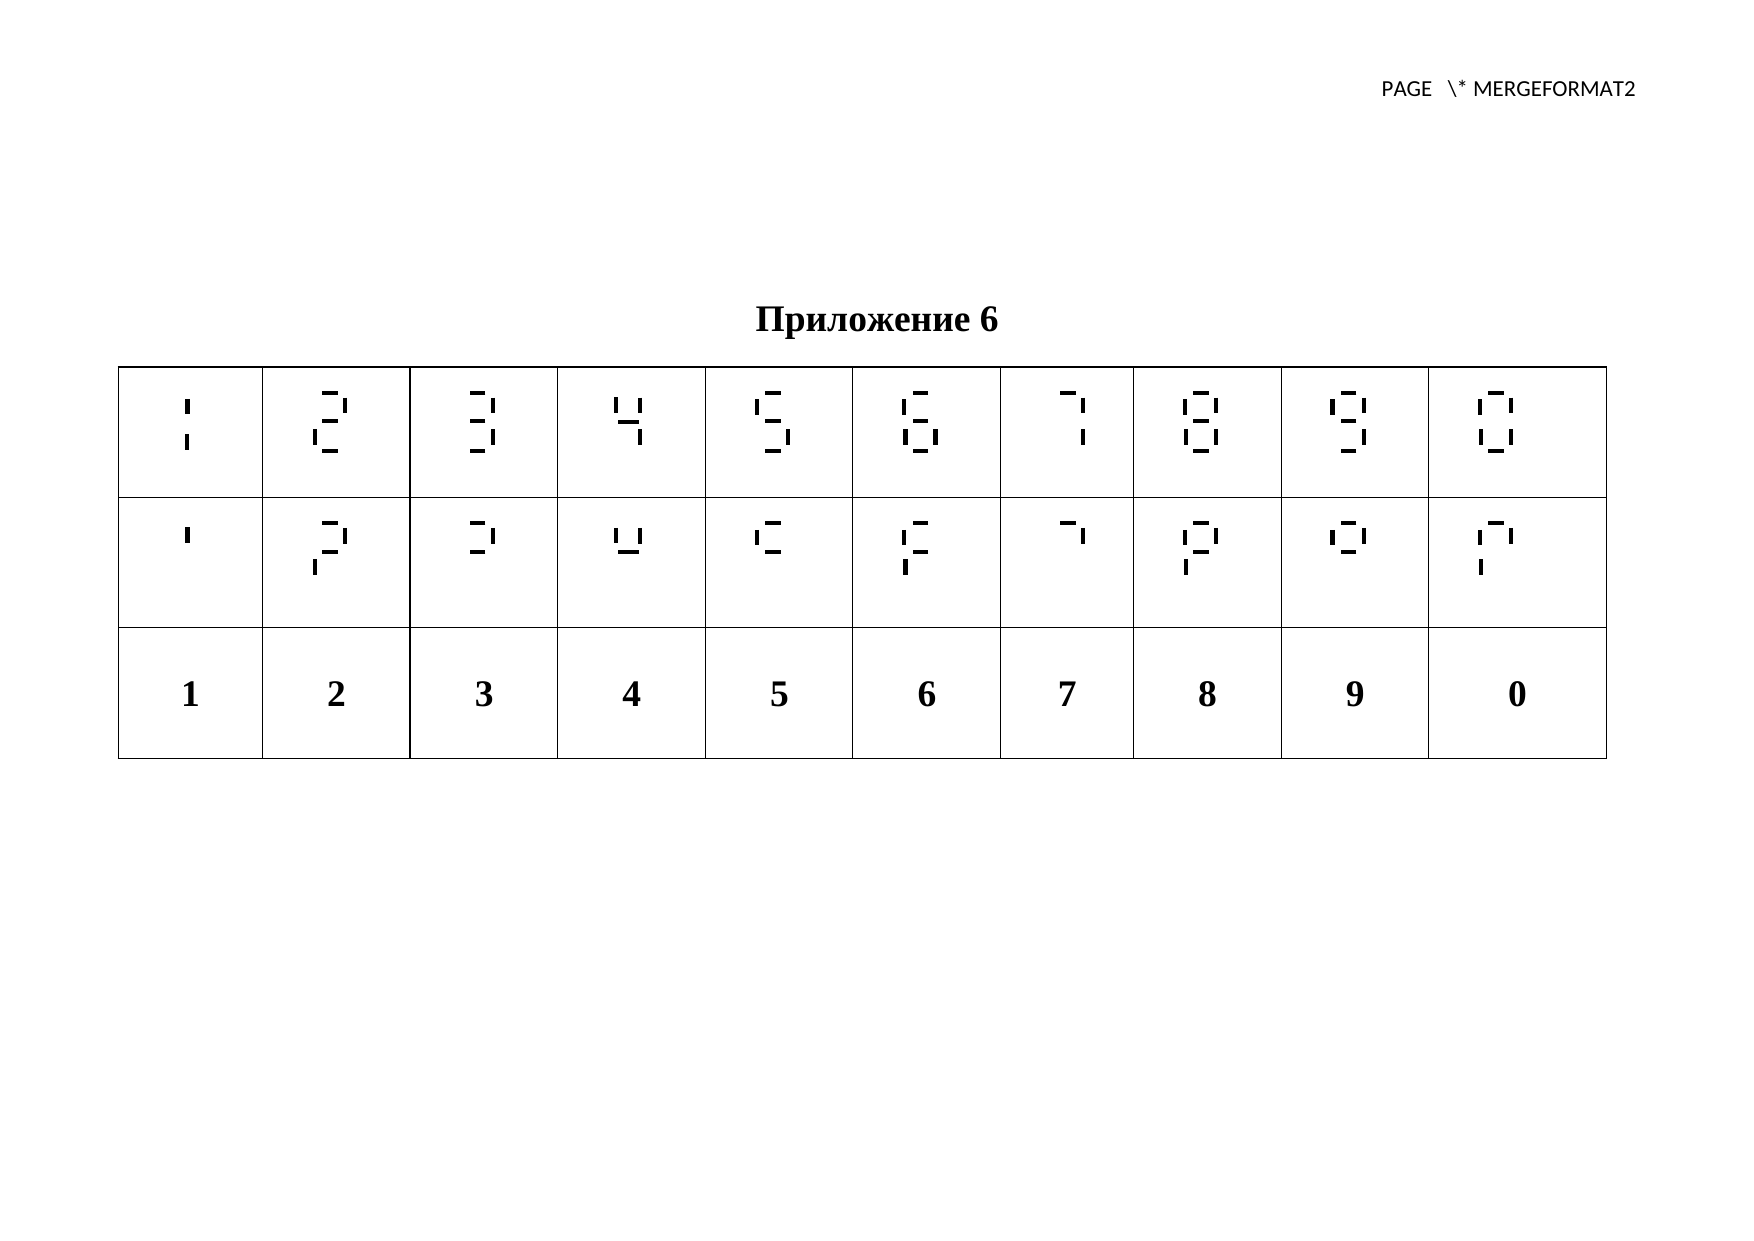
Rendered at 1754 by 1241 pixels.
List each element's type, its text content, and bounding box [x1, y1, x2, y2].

table_cell 7 [1001, 628, 1133, 758]
table_cell [411, 498, 557, 627]
table_cell 8 [1134, 628, 1281, 758]
table_header [411, 368, 557, 497]
table_header [558, 368, 705, 497]
table_header [1134, 368, 1281, 497]
table_header [706, 368, 852, 497]
table_cell [558, 498, 705, 627]
table_cell [1134, 498, 1281, 627]
text Приложение 6 [118, 296, 1636, 339]
table_cell 0 [1429, 628, 1606, 758]
table_cell [1001, 498, 1133, 627]
table_cell [1282, 498, 1428, 627]
table_header [1282, 368, 1428, 497]
table_cell 1 [119, 628, 262, 758]
table_cell [1429, 498, 1606, 627]
table_cell [853, 498, 1000, 627]
table_cell [119, 498, 262, 627]
table_cell 3 [411, 628, 557, 758]
table_header [1001, 368, 1133, 497]
table_cell 9 [1282, 628, 1428, 758]
table_header [853, 368, 1000, 497]
table_cell 4 [558, 628, 705, 758]
table_header [119, 368, 262, 497]
table_header [1429, 368, 1606, 497]
table_header [263, 368, 409, 497]
table_cell 6 [853, 628, 1000, 758]
table_cell [706, 498, 852, 627]
table_cell 2 [263, 628, 409, 758]
table_cell [263, 498, 409, 627]
table_cell 5 [706, 628, 852, 758]
